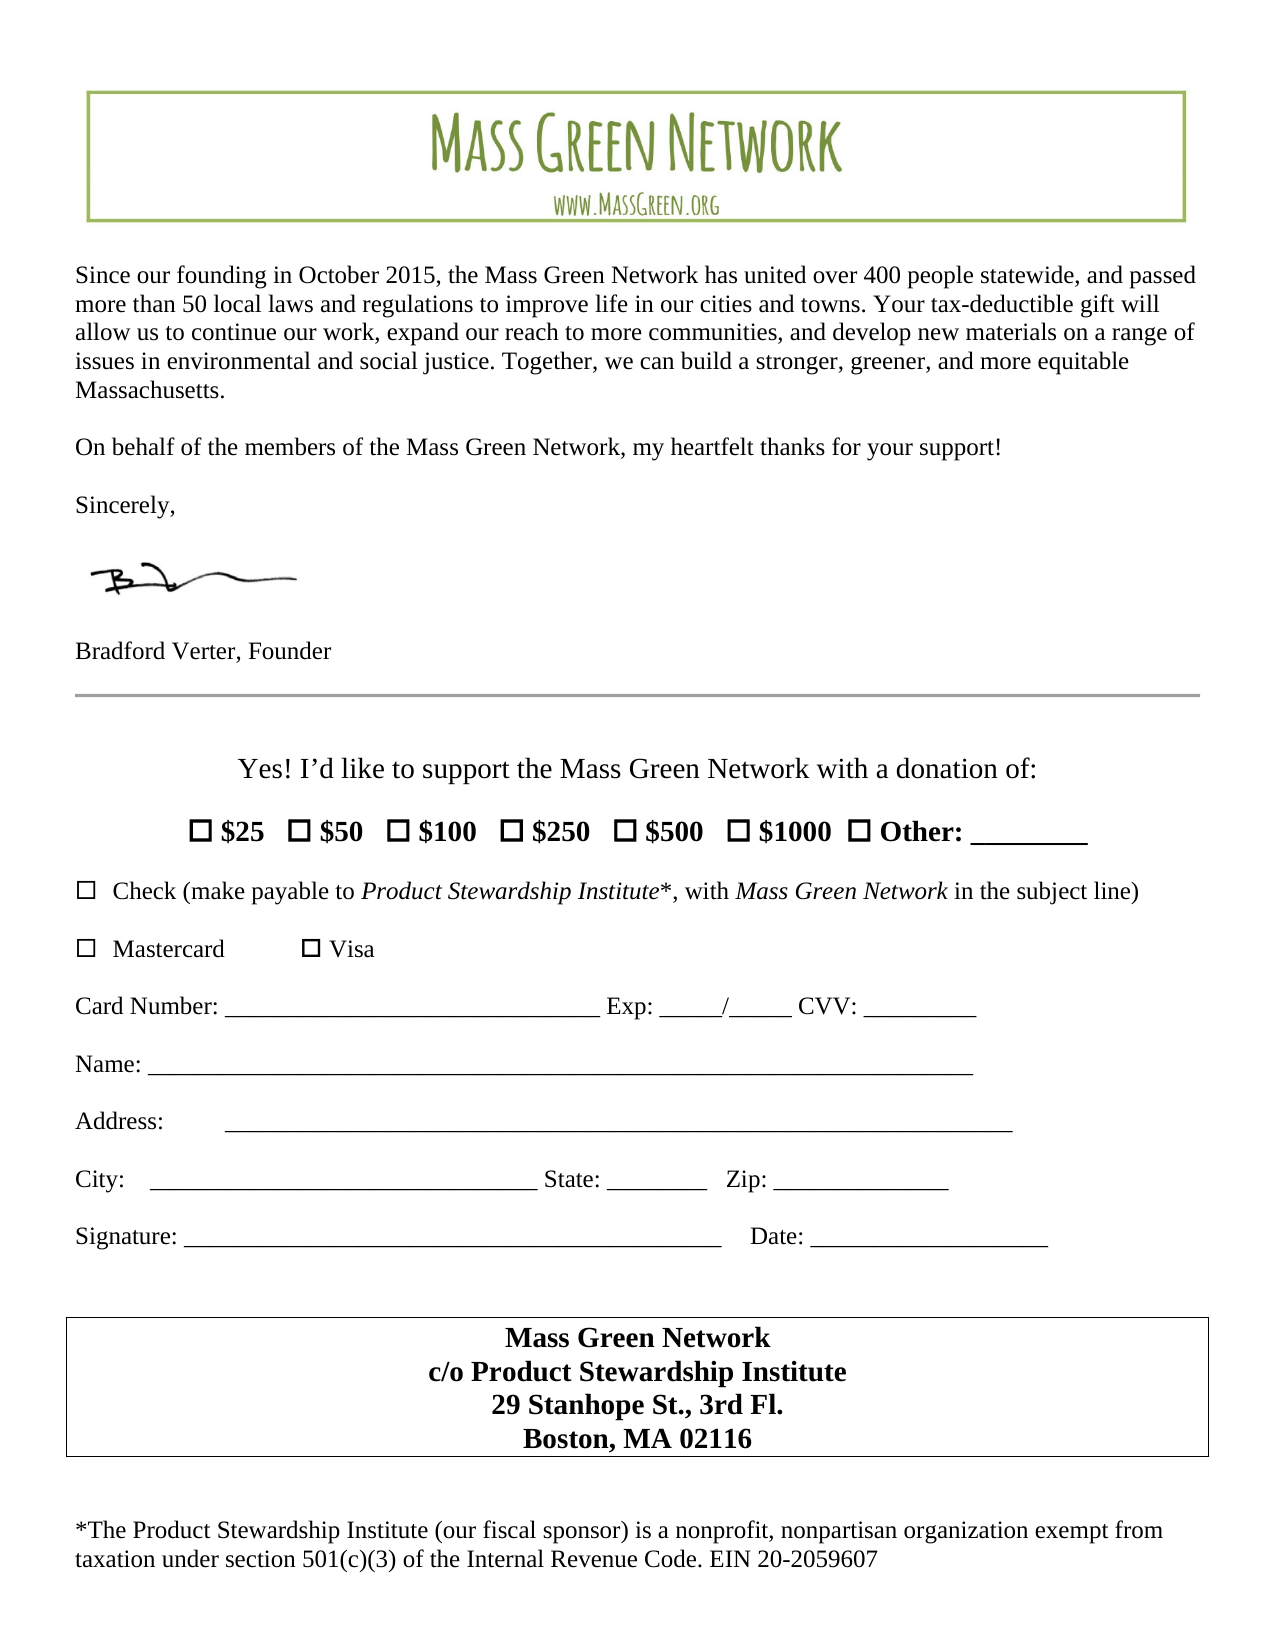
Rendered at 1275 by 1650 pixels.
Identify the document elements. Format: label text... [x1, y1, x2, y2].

text City: _______________________________ State: ________ Zip: ______________ [75, 1164, 1200, 1192]
text Mass Green Network c/o Product Stewardship Institute 29 Stanhope St., 3rd Fl. Boston, MA 02116 [67, 1318, 1208, 1456]
list Check (make payable to Product Stewardship Institute*, with Mass Green Network in the subject line) [75, 876, 1200, 905]
picture [75, 547, 308, 607]
text $25 $50 $100 $250 $500 $1000 Other: ________ [75, 814, 1200, 847]
picture [75, 75, 1230, 231]
list Mastercard Visa [75, 934, 1200, 962]
text Address: _______________________________________________________________ [75, 1106, 1200, 1135]
text Card Number: ______________________________ Exp: _____/_____ CVV: _________ [75, 991, 1200, 1020]
text Signature: ___________________________________________ Date: ___________________ [75, 1221, 1200, 1250]
text Bradford Verter, Founder [75, 636, 1200, 665]
text *The Product Stewardship Institute (our fiscal sponsor) is a nonprofit, nonpartisan organization exempt from taxation under section 501(c)(3) of the Internal Revenue Code. EIN 20-2059607 [75, 1515, 1200, 1572]
text Since our founding in October 2015, the Mass Green Network has united over 400 people statewide, and passed more than 50 local laws and regulations to improve life in our cities and towns. Your tax-deductible gift will allow us to continue our work, expand our reach to more communities, and develop new materials on a range of issues in environmental and social justice. Together, we can build a stronger, greener, and more equitable Massachusetts. On behalf of the members of the Mass Green Network, my heartfelt thanks for your support! Sincerely, [75, 260, 1200, 519]
text Name: __________________________________________________________________ [75, 1049, 1200, 1077]
text Yes! I’d like to support the Mass Green Network with a donation of: [75, 751, 1200, 785]
